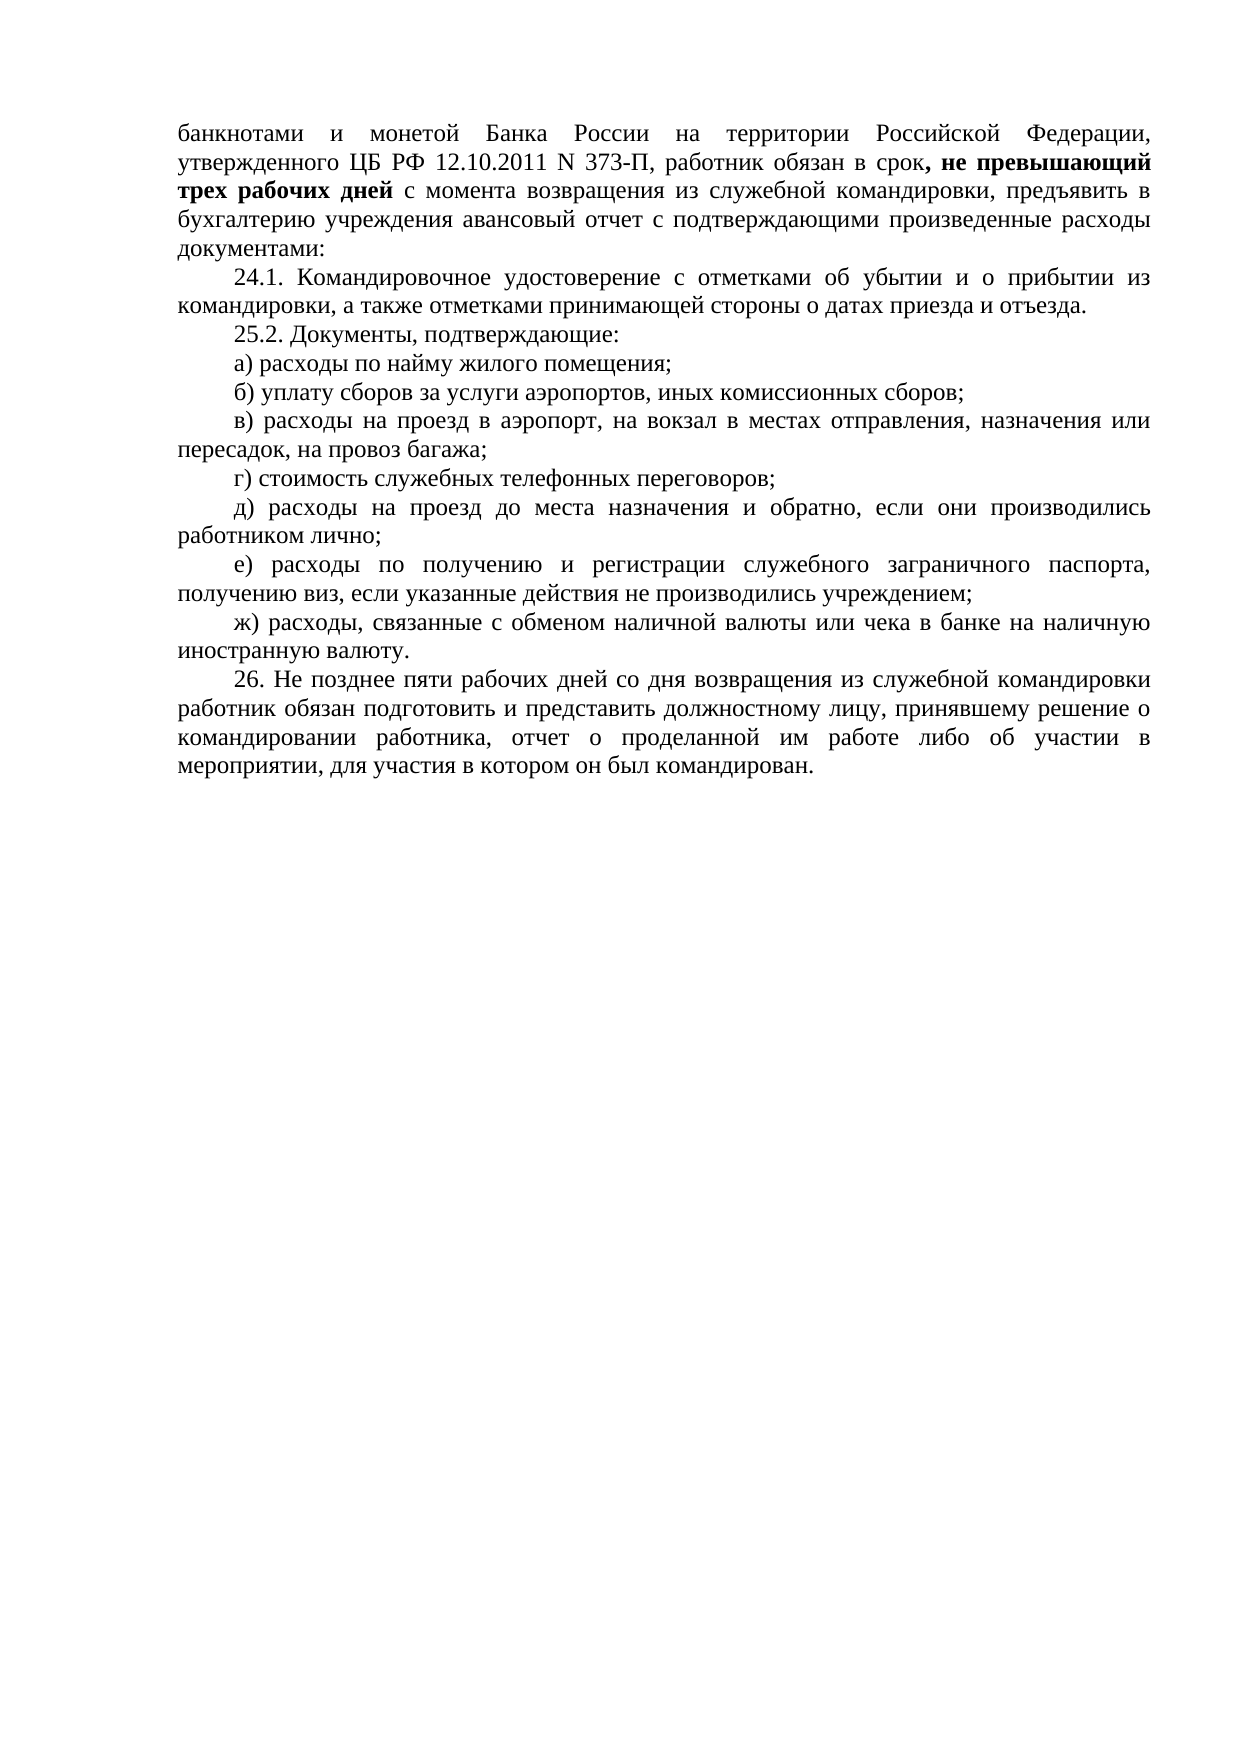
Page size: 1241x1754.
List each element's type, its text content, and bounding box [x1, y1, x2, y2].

text 24.1. Командировочное удостоверение с отметками об убытии и о прибытии из командировки, а также отметками принимающей стороны о датах приезда и отъезда. [177, 262, 1152, 319]
text б) уплату сборов за услуги аэропортов, иных комиссионных сборов; [177, 377, 1152, 406]
text 26. Не позднее пяти рабочих дней со дня возвращения из служебной командировки работник обязан подготовить и представить должностному лицу, принявшему решение о командировании работника, отчет о проделанной им работе либо об участии в мероприятии, для участия в котором он был командирован. [177, 664, 1152, 779]
text в) расходы на проезд в аэропорт, на вокзал в местах отправления, назначения или пересадок, на провоз багажа; [177, 406, 1152, 463]
text г) стоимость служебных телефонных переговоров; [177, 463, 1152, 492]
text а) расходы по найму жилого помещения; [177, 348, 1152, 377]
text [177, 118, 1152, 262]
text ж) расходы, связанные с обменом наличной валюты или чека в банке на наличную иностранную валюту. [177, 607, 1152, 664]
text 25.2. Документы, подтверждающие: [177, 319, 1152, 348]
text д) расходы на проезд до места назначения и обратно, если они производились работником лично; [177, 492, 1152, 549]
text е) расходы по получению и регистрации служебного заграничного паспорта, получению виз, если указанные действия не производились учреждением; [177, 549, 1152, 607]
